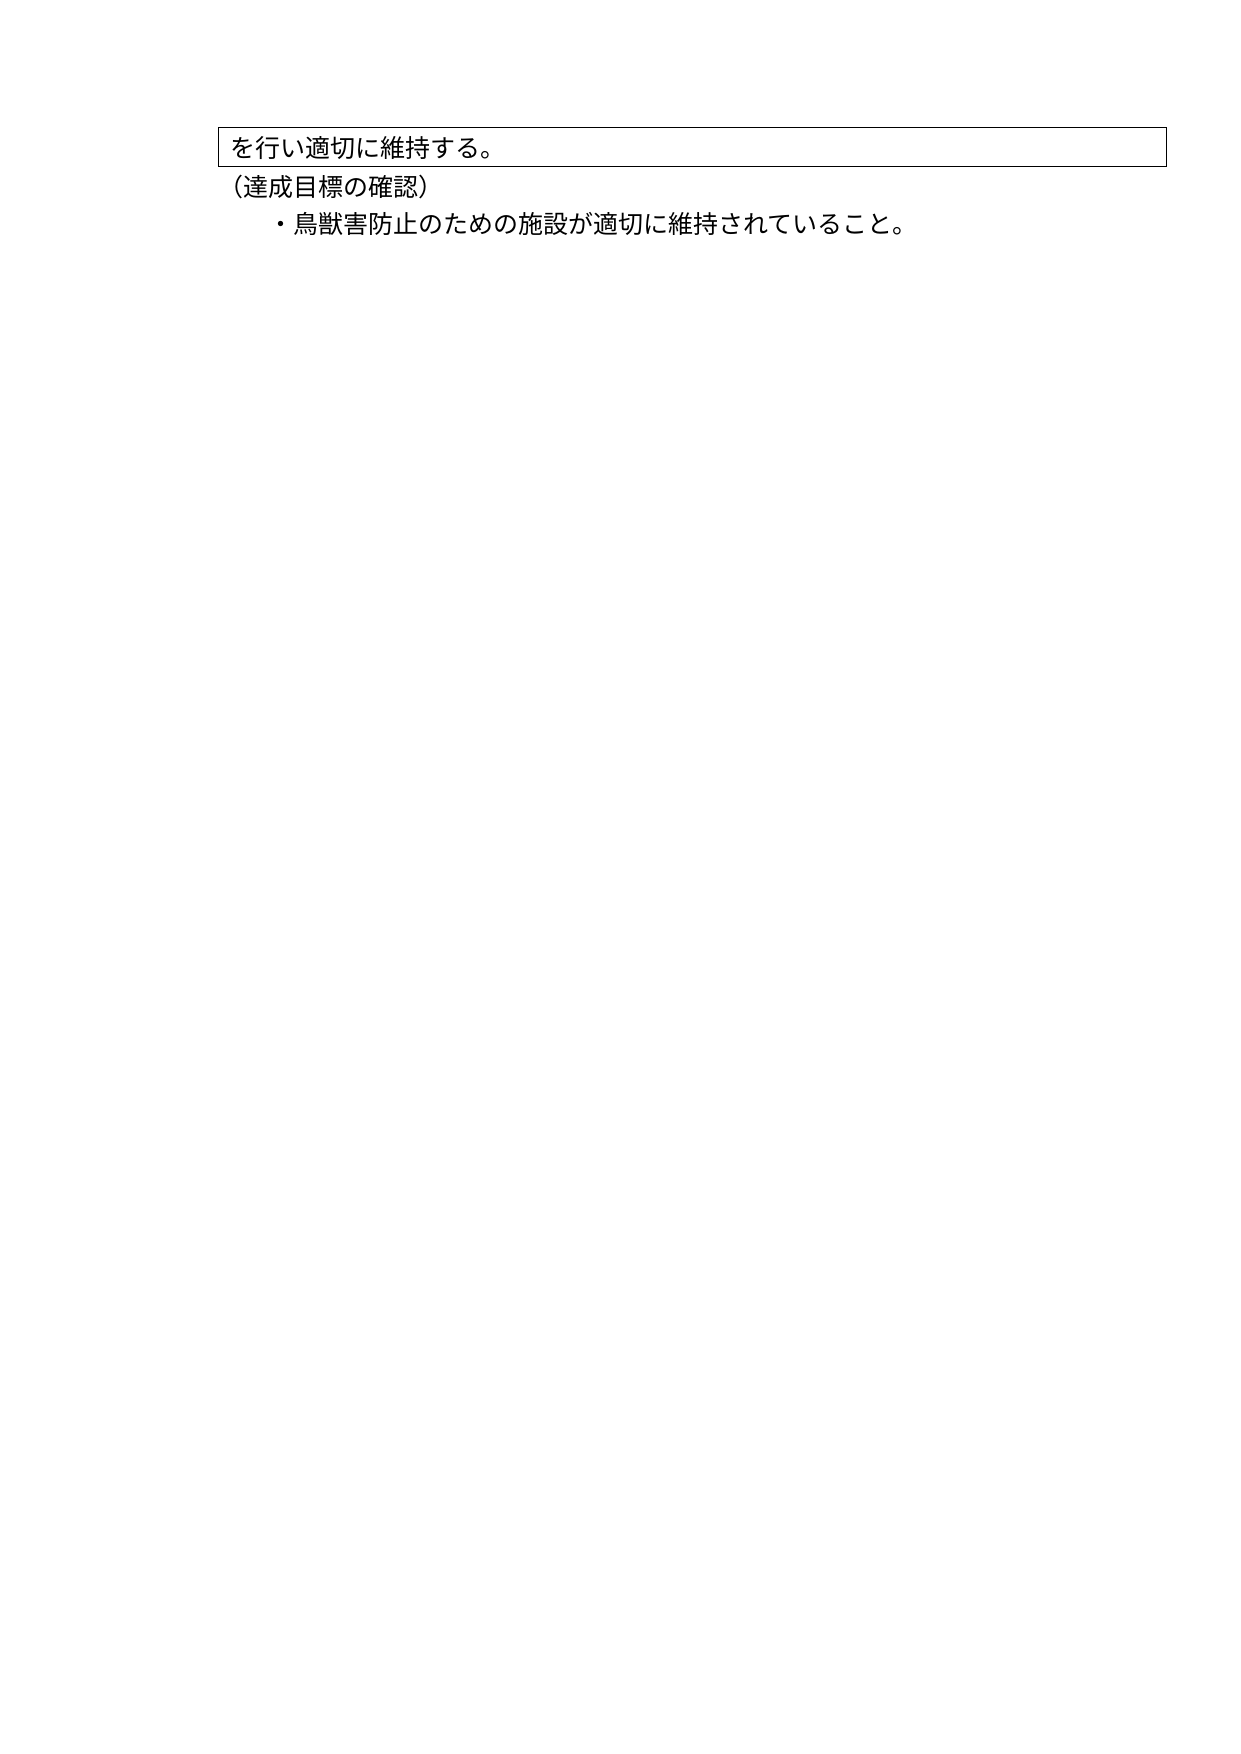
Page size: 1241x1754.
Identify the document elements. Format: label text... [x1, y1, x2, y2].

text ・鳥獣害防止のための施設が適切に維持されていること。 [118, 204, 1122, 242]
text （達成目標の確認） [118, 167, 1122, 204]
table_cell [219, 128, 1166, 166]
